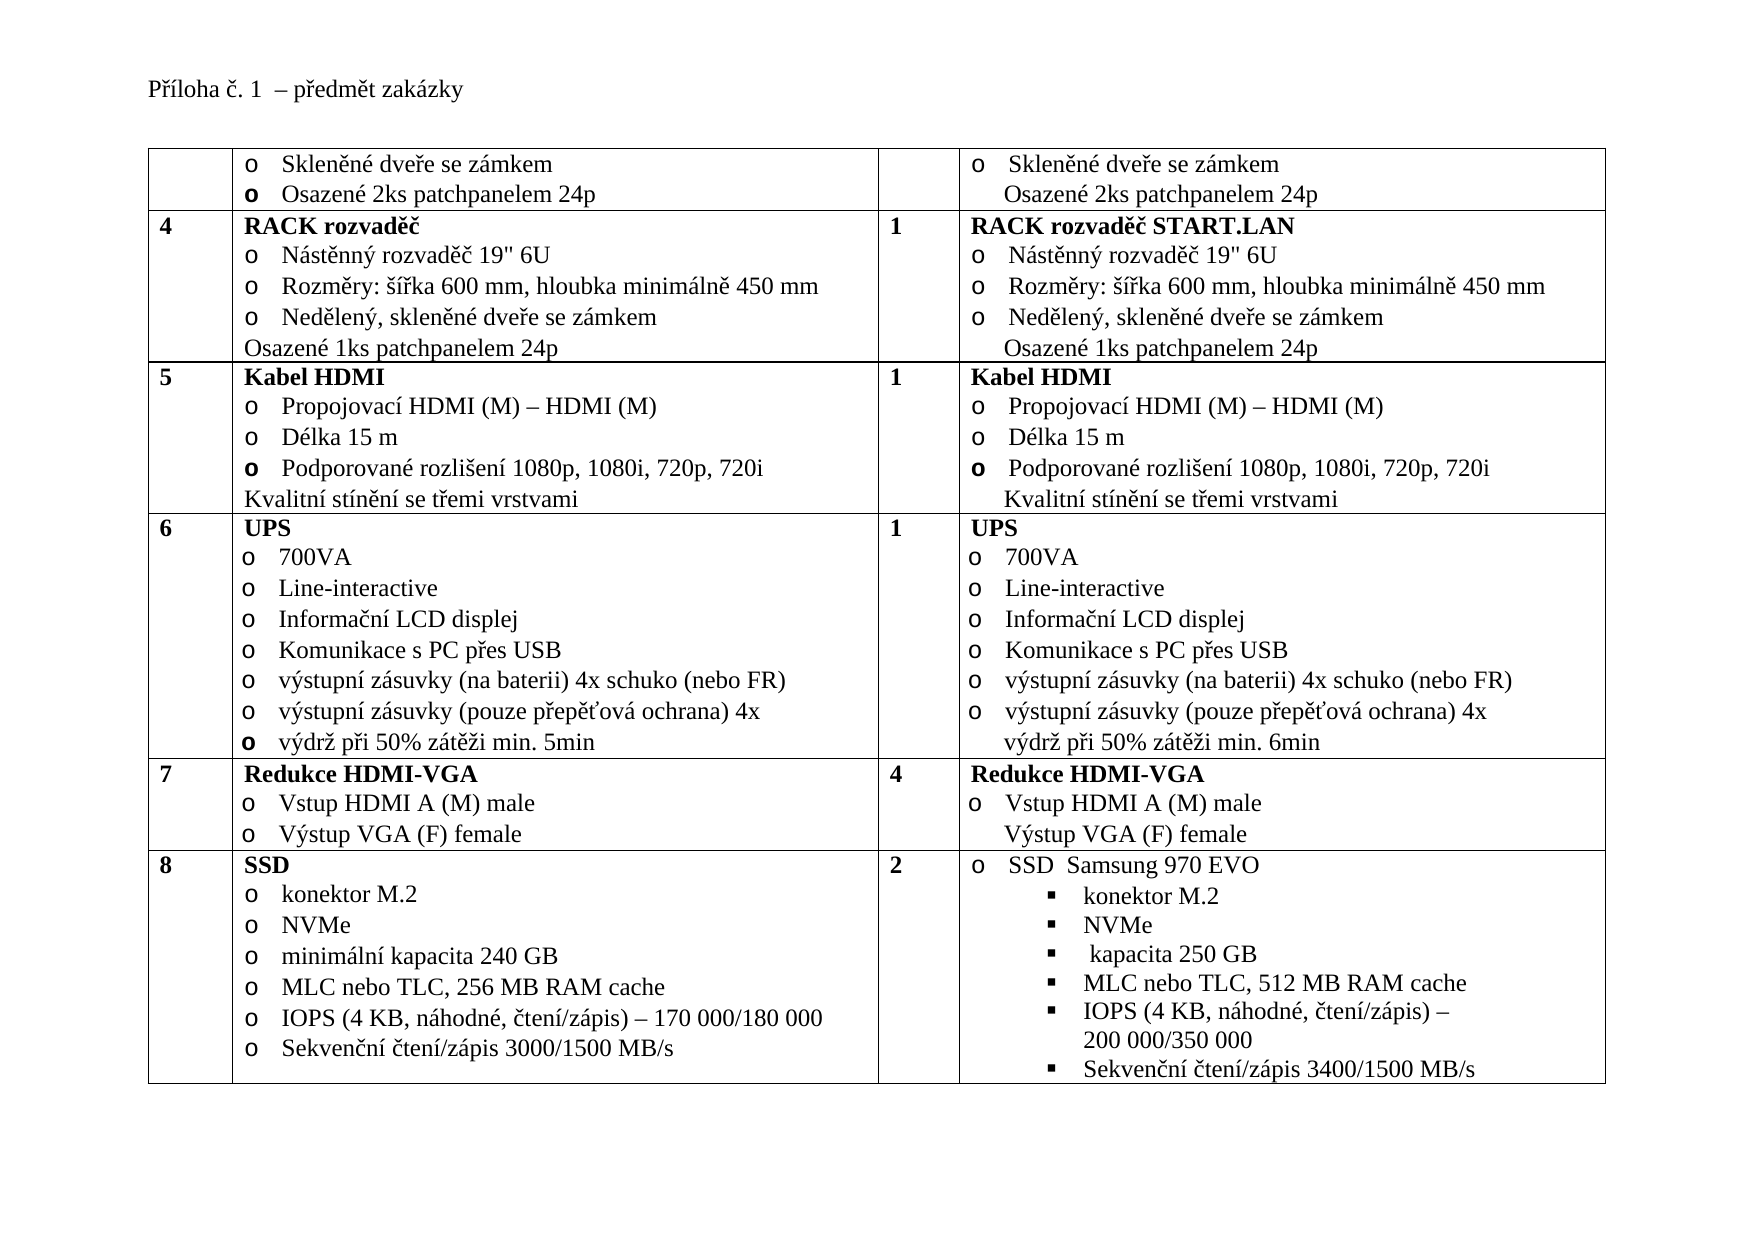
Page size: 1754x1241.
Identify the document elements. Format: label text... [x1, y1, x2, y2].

table_cell 1 [879, 363, 959, 512]
table_cell 5 [149, 363, 232, 512]
table_cell 3 [149, 149, 232, 210]
table_cell 1 [879, 149, 959, 210]
table_cell Kabel HDMI Propojovací HDMI (M) – HDMI (M) Délka 15 m Podporované rozlišení 1080p, 1080i, 720p, 720i Kvalitní stínění se třemi vrstvami [960, 363, 1605, 512]
table_cell Kabel HDMI Propojovací HDMI (M) – HDMI (M) Délka 15 m Podporované rozlišení 1080p, 1080i, 720p, 720i Kvalitní stínění se třemi vrstvami [233, 363, 878, 512]
table_cell 4 [149, 211, 232, 361]
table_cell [233, 149, 878, 210]
table_cell RACK rozvaděč START.LAN Nástěnný rozvaděč 19" 6U Rozměry: šířka 600 mm, hloubka minimálně 450 mm Nedělený, skleněné dveře se zámkem Osazené 1ks patchpanelem 24p [960, 211, 1605, 361]
table_cell 2 [879, 851, 959, 1083]
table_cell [960, 149, 1605, 210]
table_cell RACK rozvaděč Nástěnný rozvaděč 19" 6U Rozměry: šířka 600 mm, hloubka minimálně 450 mm Nedělený, skleněné dveře se zámkem Osazené 1ks patchpanelem 24p [233, 211, 878, 361]
table_cell UPS 700VA Line-interactive Informační LCD displej Komunikace s PC přes USB výstupní zásuvky (na baterii) 4x schuko (nebo FR) výstupní zásuvky (pouze přepěťová ochrana) 4x výdrž při 50% zátěži min. 6min [960, 514, 1605, 758]
table_cell 1 [879, 514, 959, 758]
table_cell 4 [879, 759, 959, 849]
table_cell Redukce HDMI-VGA Vstup HDMI A (M) male Výstup VGA (F) female [233, 759, 878, 849]
table_cell 8 [149, 851, 232, 1083]
table_cell 1 [879, 211, 959, 361]
table_cell UPS 700VA Line-interactive Informační LCD displej Komunikace s PC přes USB výstupní zásuvky (na baterii) 4x schuko (nebo FR) výstupní zásuvky (pouze přepěťová ochrana) 4x výdrž při 50% zátěži min. 5min [233, 514, 878, 758]
table_cell Redukce HDMI-VGA Vstup HDMI A (M) male Výstup VGA (F) female [960, 759, 1605, 849]
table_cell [960, 851, 1605, 1083]
table_cell 7 [149, 759, 232, 849]
table_cell 6 [149, 514, 232, 758]
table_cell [233, 851, 878, 1083]
